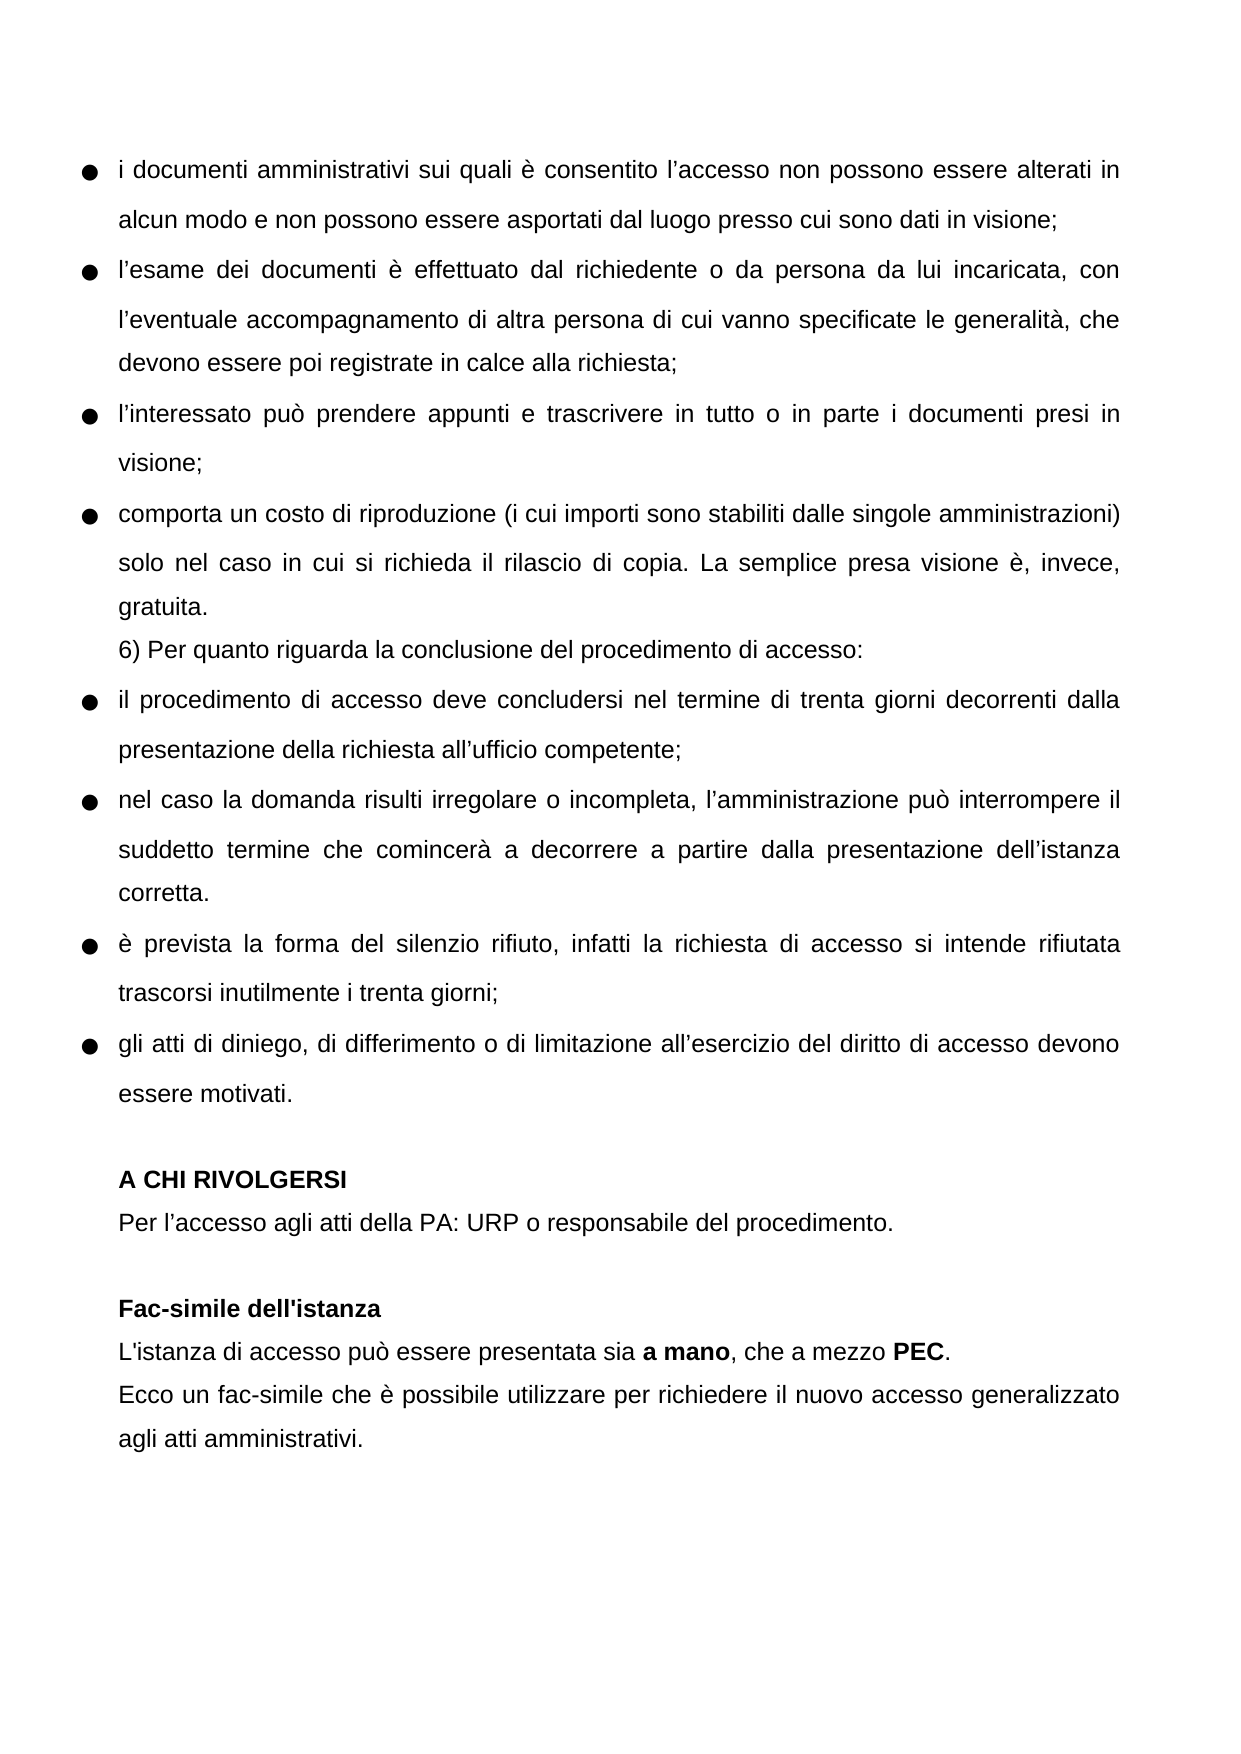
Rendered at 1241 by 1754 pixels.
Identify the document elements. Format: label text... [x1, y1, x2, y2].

text L'istanza di accesso può essere presentata sia a mano, che a mezzo PEC. [118, 1337, 1122, 1366]
text Ecco un fac-simile che è possibile utilizzare per richiedere il nuovo accesso generalizzato agli atti amministrativi. [118, 1381, 1122, 1452]
text Per l’accesso agli atti della PA: URP o responsabile del procedimento. [118, 1208, 1122, 1237]
text A CHI RIVOLGERSI [118, 1165, 1122, 1194]
text Fac-simile dell'istanza [118, 1294, 1122, 1323]
list i documenti amministrativi sui quali è consentito l’accesso non possono essere alterati in alcun modo e non possono essere asportati dal luogo presso cui sono dati in visione; [81, 148, 1122, 233]
text 6) Per quanto riguarda la conclusione del procedimento di accesso: [118, 635, 1122, 663]
list nel caso la domanda risulti irregolare o incompleta, l’amministrazione può interrompere il suddetto termine che comincerà a decorrere a partire dalla presentazione dell’istanza corretta. [81, 778, 1122, 907]
list l’esame dei documenti è effettuato dal richiedente o da persona da lui incaricata, con l’eventuale accompagnamento di altra persona di cui vanno specificate le generalità, che devono essere poi registrate in calce alla richiesta; [81, 248, 1122, 377]
list è prevista la forma del silenzio rifiuto, infatti la richiesta di accesso si intende rifiutata trascorsi inutilmente i trenta giorni; [81, 921, 1122, 1007]
list gli atti di diniego, di differimento o di limitazione all’esercizio del diritto di accesso devono essere motivati. [81, 1022, 1122, 1107]
list l’interessato può prendere appunti e trascrivere in tutto o in parte i documenti presi in visione; [81, 391, 1122, 477]
list comporta un costo di riproduzione (i cui importi sono stabiliti dalle singole amministrazioni) solo nel caso in cui si richieda il rilascio di copia. La semplice presa visione è, invece, gratuita. [81, 491, 1122, 620]
list il procedimento di accesso deve concludersi nel termine di trenta giorni decorrenti dalla presentazione della richiesta all’ufficio competente; [81, 678, 1122, 764]
